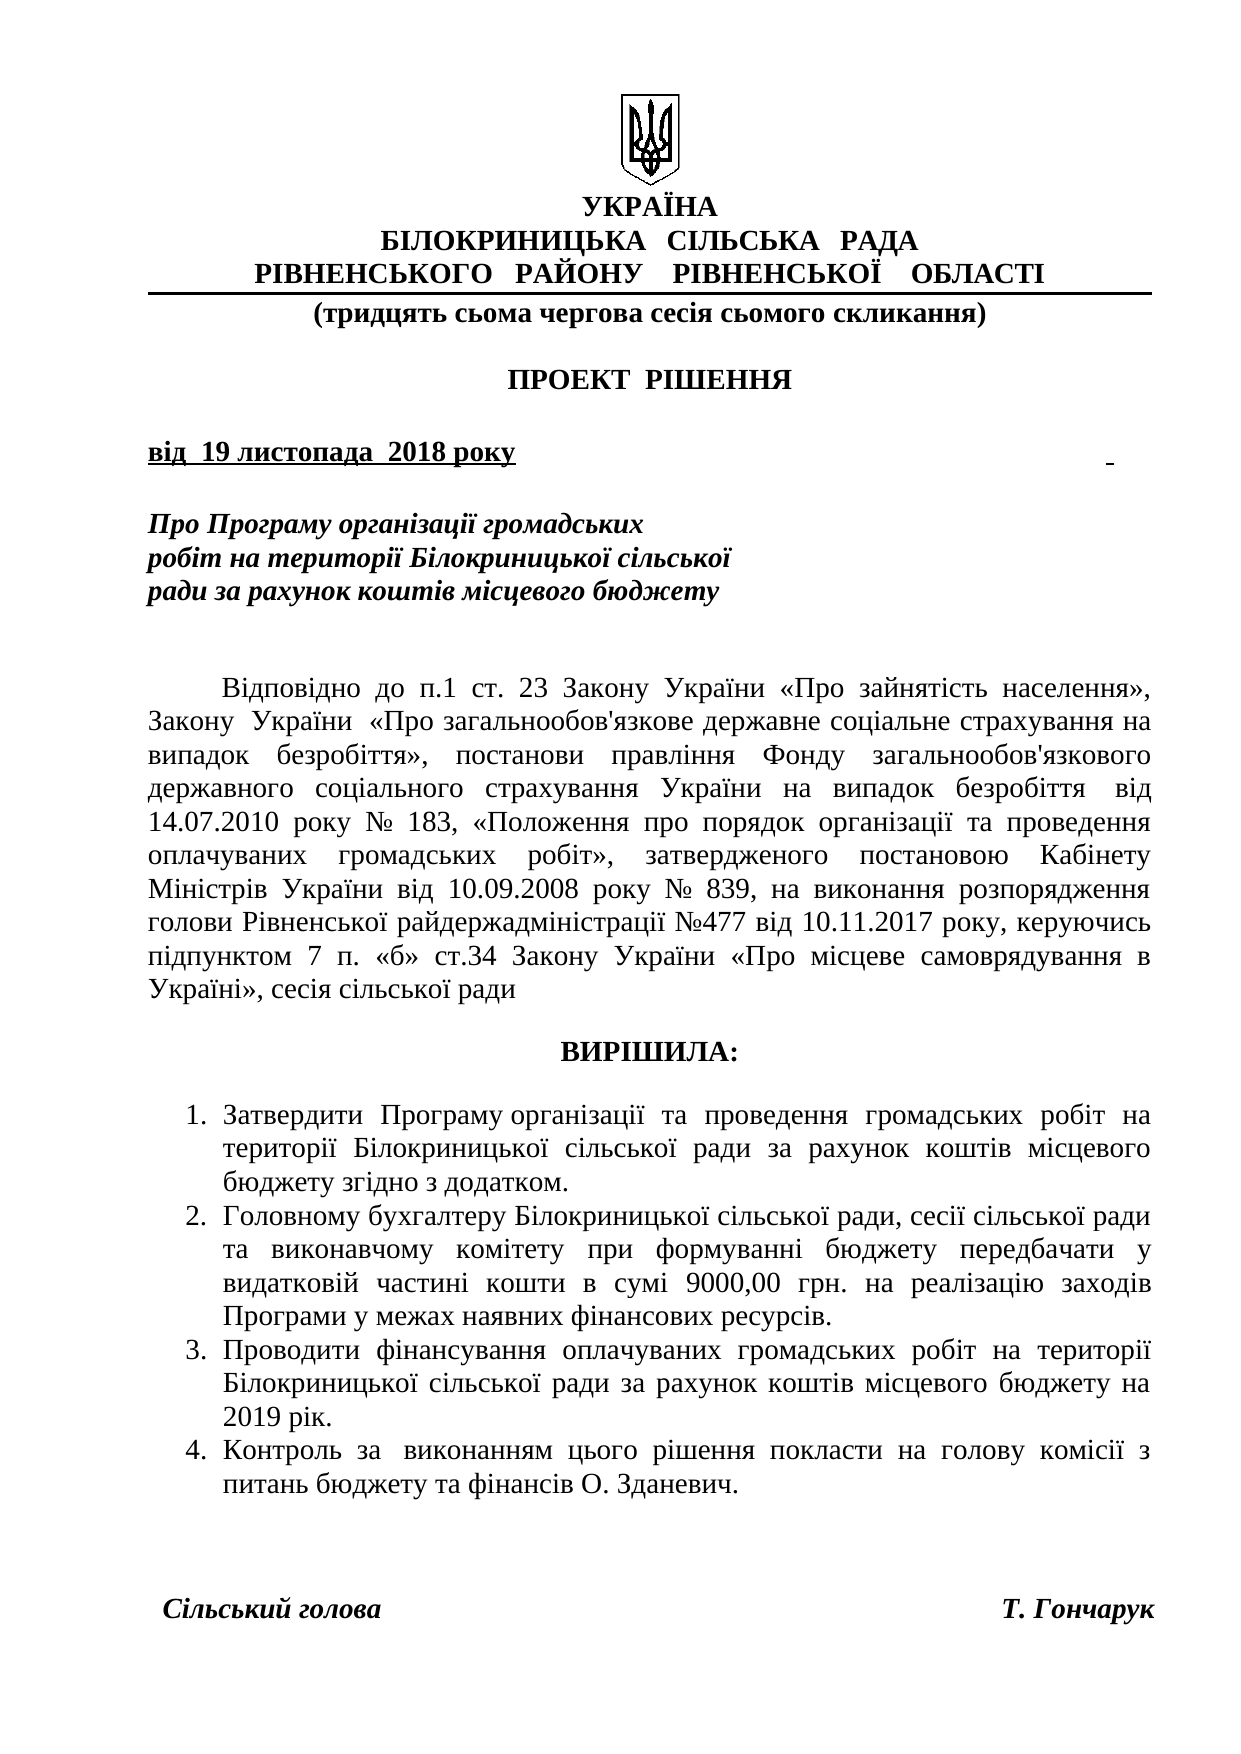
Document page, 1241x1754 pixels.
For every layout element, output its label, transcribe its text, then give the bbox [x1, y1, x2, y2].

text Про Програму організації громадських [148, 506, 1152, 540]
list Контроль за виконанням цього рішення покласти на голову комісії з питань бюджету та фінансів О. Зданевич. [185, 1432, 1152, 1499]
list Головному бухгалтеру Білокриницької сільської ради, сесії сільської ради та виконавчому комітету при формуванні бюджету передбачати у видатковій частині кошти в сумі 9000,00 грн. на реалізацію заходів Програми у межах наявних фінансових ресурсів. [185, 1198, 1152, 1332]
text робіт на території Білокриницької сільської [148, 540, 1152, 573]
text ВИРІШИЛА: [148, 1034, 1152, 1068]
text ради за рахунок коштів місцевого бюджету [148, 573, 1152, 607]
text ПРОЕКТ РІШЕННЯ [148, 362, 1152, 396]
text Білокриницька сільська рада [148, 223, 1152, 256]
text УКРАЇНА [148, 189, 1152, 223]
text (тридцять сьома чергова сесія сьомого скликання) [148, 295, 1152, 329]
text Сільський голова Т. Гончарук [148, 1591, 1157, 1625]
text Рівненського району Рівненської області [148, 256, 1152, 292]
list Проводити фінансування оплачуваних громадських робіт на території Білокриницької сільської ради за рахунок коштів місцевого бюджету на 2019 рік. [185, 1332, 1152, 1432]
text Відповідно до п.1 ст. 23 Закону України «Про зайнятість населення», Закону України «Про загальнообов'язкове державне соціальне страхування на випадок безробіття», постанови правління Фонду загальнообов'язкового державного соціального страхування України на випадок безробіття від 14.07.2010 року № 183, «Положення про порядок організації та проведення оплачуваних громадських робіт», затвердженого постановою Кабінету Міністрів України від 10.09.2008 року № 839, на виконання розпорядження голови Рівненської райдержадміністрації №477 від 10.11.2017 року, керуючись підпунктом 7 п. «б» ст.34 Закону України «Про місцеве самоврядування в Україні», сесія сільської ради [148, 670, 1152, 1005]
text від 19 листопада 2018 року [148, 434, 1152, 468]
list Затвердити Програму організації та проведення громадських робіт на території Білокриницької сільської ради за рахунок коштів місцевого бюджету згідно з додатком. [185, 1097, 1152, 1198]
